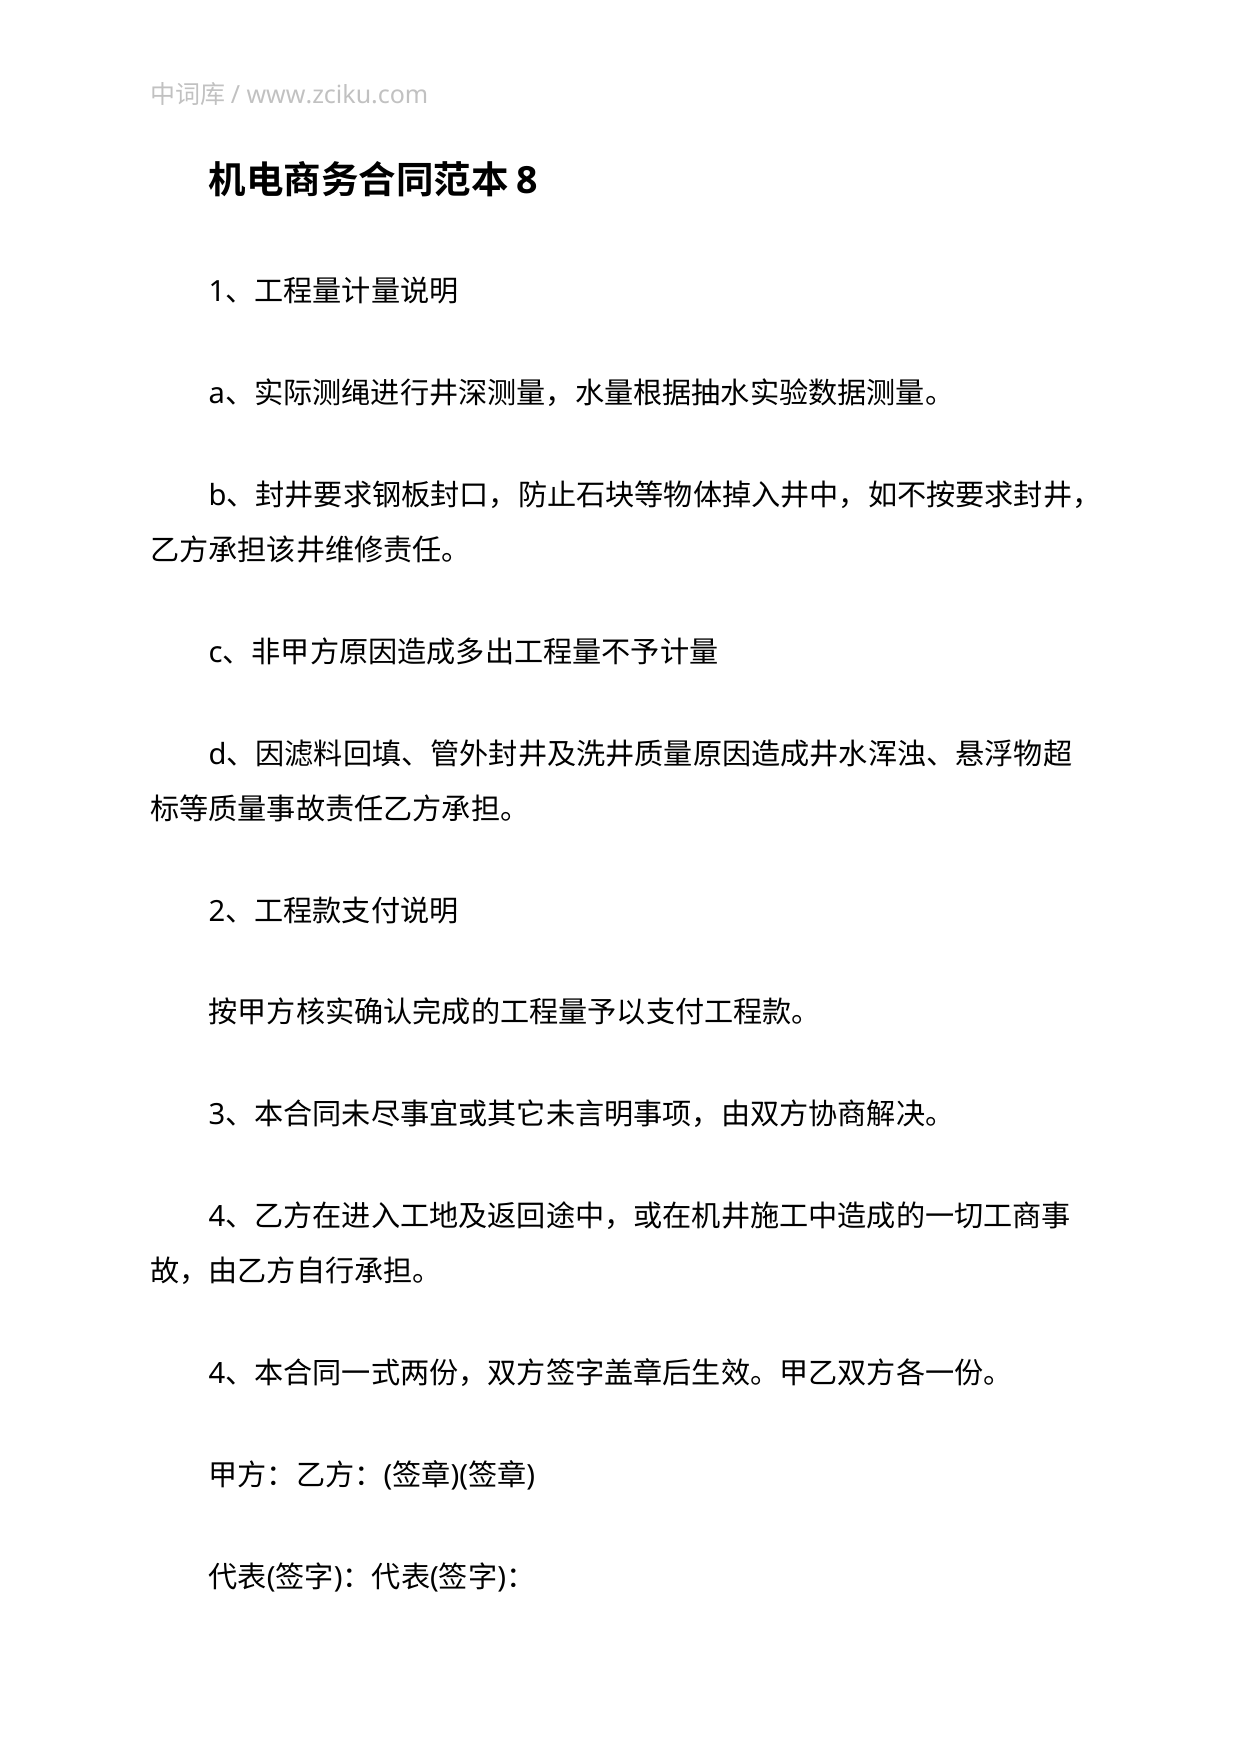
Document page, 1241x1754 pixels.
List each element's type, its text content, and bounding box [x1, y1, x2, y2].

text d、因滤料回填、管外封井及洗井质量原因造成井水浑浊、悬浮物超标等质量事故责任乙方承担。 [150, 730, 1090, 828]
text c、非甲方原因造成多出工程量不予计量 [150, 628, 1090, 671]
text 甲方：乙方：(签章)(签章) [150, 1452, 1090, 1494]
text 代表(签字)：代表(签字)： [150, 1553, 1090, 1596]
text 3、本合同未尽事宜或其它未言明事项，由双方协商解决。 [150, 1091, 1090, 1133]
text 4、本合同一式两份，双方签字盖章后生效。甲乙双方各一份。 [150, 1349, 1090, 1392]
text 按甲方核实确认完成的工程量予以支付工程款。 [150, 989, 1090, 1031]
text 机电商务合同范本8 [150, 150, 1090, 204]
text a、实际测绳进行井深测量，水量根据抽水实验数据测量。 [150, 369, 1090, 412]
text 1、工程量计量说明 [150, 268, 1090, 310]
text 2、工程款支付说明 [150, 887, 1090, 929]
text 4、乙方在进入工地及返回途中，或在机井施工中造成的一切工商事故，由乙方自行承担。 [150, 1193, 1090, 1290]
text b、封井要求钢板封口，防止石块等物体掉入井中，如不按要求封井，乙方承担该井维修责任。 [150, 472, 1090, 569]
